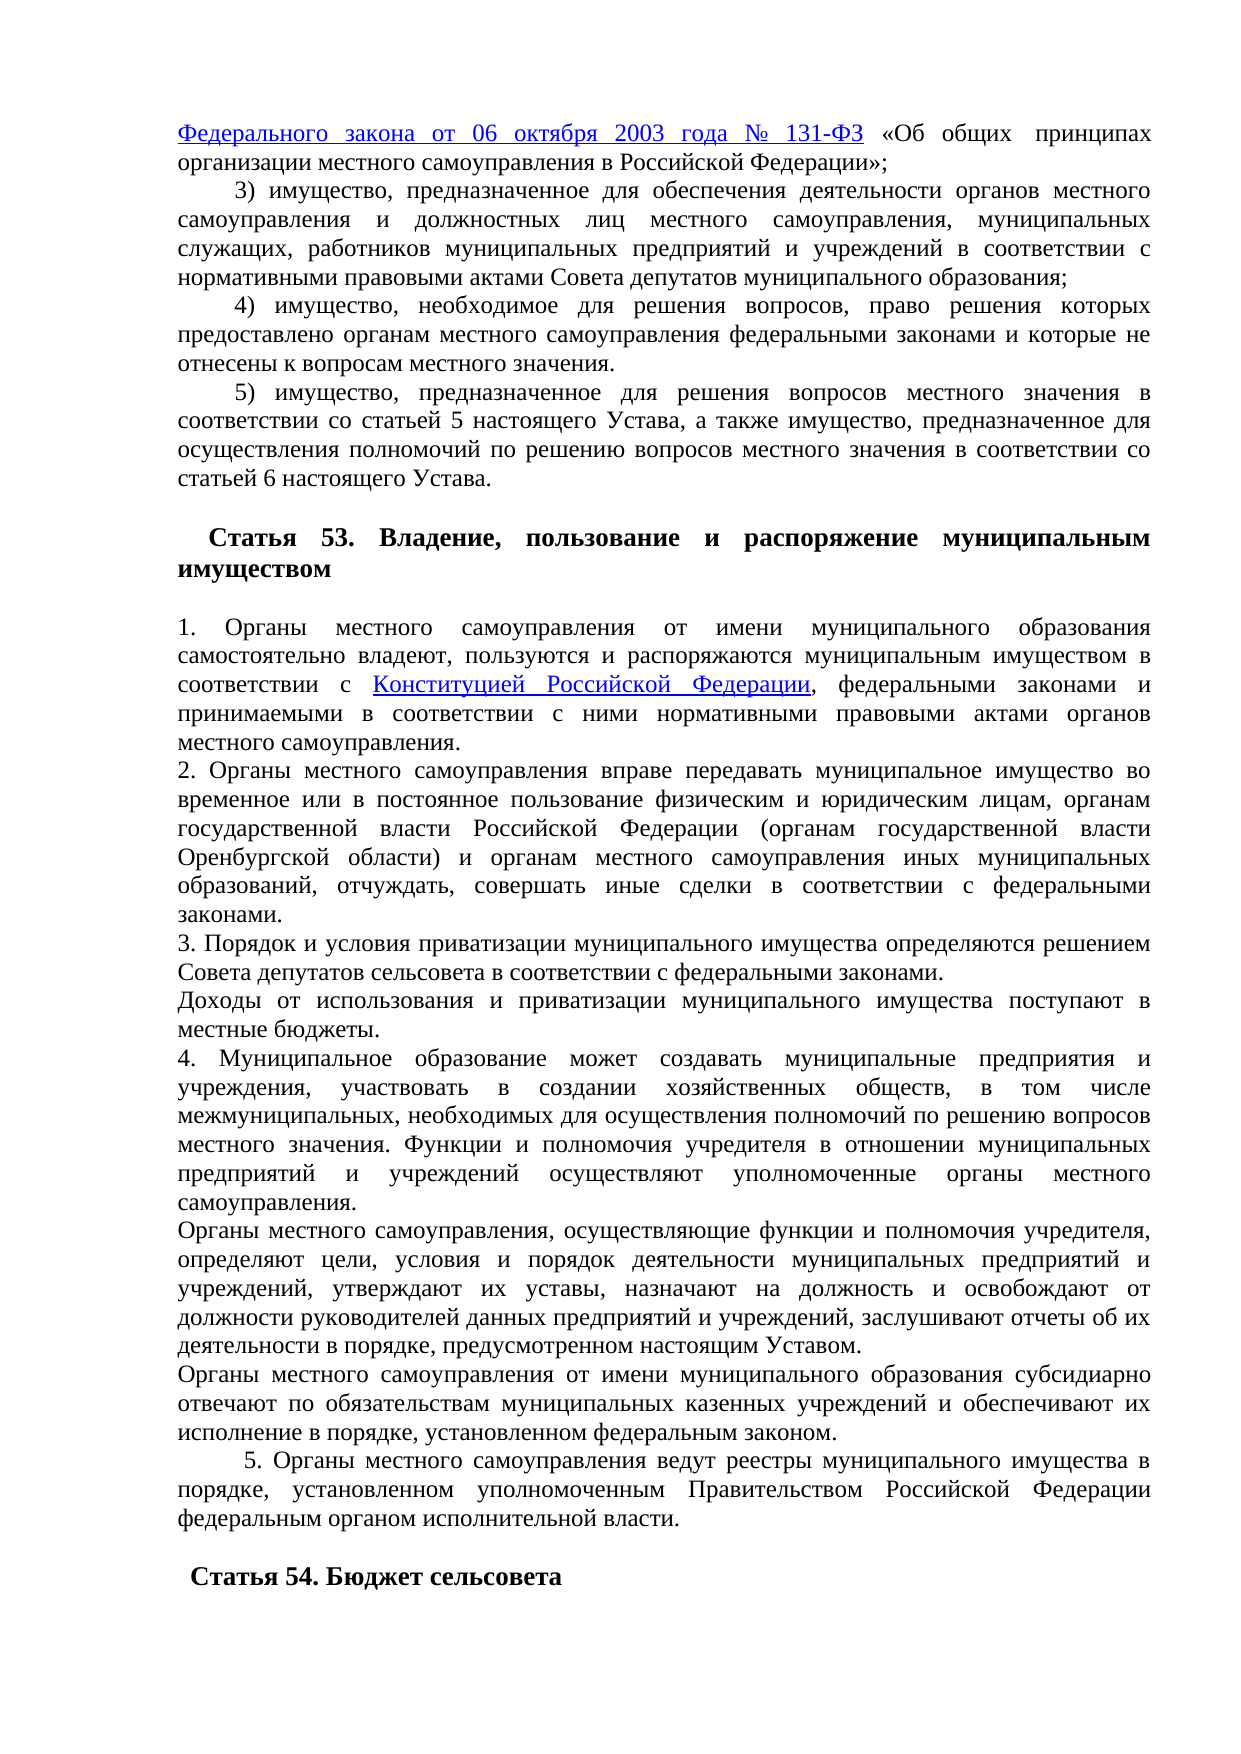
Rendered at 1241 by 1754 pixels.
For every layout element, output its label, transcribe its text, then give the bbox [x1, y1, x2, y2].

text 5) имущество, предназначенное для решения вопросов местного значения в соответствии со статьей 5 настоящего Устава, а также имущество, предназначенное для осуществления полномочий по решению вопросов местного значения в соответствии со статьей 6 настоящего Устава. [177, 377, 1152, 492]
text 4. Муниципальное образование может создавать муниципальные предприятия и учреждения, участвовать в создании хозяйственных обществ, в том числе межмуниципальных, необходимых для осуществления полномочий по решению вопросов местного значения. Функции и полномочия учредителя в отношении муниципальных предприятий и учреждений осуществляют уполномоченные органы местного самоуправления. [177, 1043, 1152, 1215]
text 3) имущество, предназначенное для обеспечения деятельности органов местного самоуправления и должностных лиц местного самоуправления, муниципальных служащих, работников муниципальных предприятий и учреждений в соответствии с нормативными правовыми актами Совета депутатов муниципального образования; [177, 176, 1152, 291]
text 2. Органы местного самоуправления вправе передавать муниципальное имущество во временное или в постоянное пользование физическим и юридическим лицам, органам государственной власти Российской Федерации (органам государственной власти Оренбургской области) и органам местного самоуправления иных муниципальных образований, отчуждать, совершать иные сделки в соответствии с федеральными законами. [177, 755, 1152, 928]
text Органы местного самоуправления, осуществляющие функции и полномочия учредителя, определяют цели, условия и порядок деятельности муниципальных предприятий и учреждений, утверждают их уставы, назначают на должность и освобождают от должности руководителей данных предприятий и учреждений, заслушивают отчеты об их деятельности в порядке, предусмотренном настоящим Уставом. [177, 1215, 1152, 1359]
text Статья 53. Владение, пользование и распоряжение муниципальным имуществом [177, 521, 1152, 583]
text 4) имущество, необходимое для решения вопросов, право решения которых предоставлено органам местного самоуправления федеральными законами и которые не отнесены к вопросам местного значения. [177, 291, 1152, 377]
text Доходы от использования и приватизации муниципального имущества поступают в местные бюджеты. [177, 985, 1152, 1043]
text Статья 54. Бюджет сельсовета [177, 1560, 1152, 1592]
text 3. Порядок и условия приватизации муниципального имущества определяются решением Совета депутатов сельсовета в соответствии с федеральными законами. [177, 928, 1152, 985]
text Органы местного самоуправления от имени муниципального образования субсидиарно отвечают по обязательствам муниципальных казенных учреждений и обеспечивают их исполнение в порядке, установленном федеральным законом. [177, 1359, 1152, 1445]
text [177, 118, 1152, 176]
text 5. Органы местного самоуправления ведут реестры муниципального имущества в порядке, установленном уполномоченным Правительством Российской Федерации федеральным органом исполнительной власти. [177, 1445, 1152, 1532]
text 1. Органы местного самоуправления от имени муниципального образования самостоятельно владеют, пользуются и распоряжаются муниципальным имуществом в соответствии с Конституцией Российской Федерации, федеральными законами и принимаемыми в соответствии с ними нормативными правовыми актами органов местного самоуправления. [177, 612, 1152, 755]
